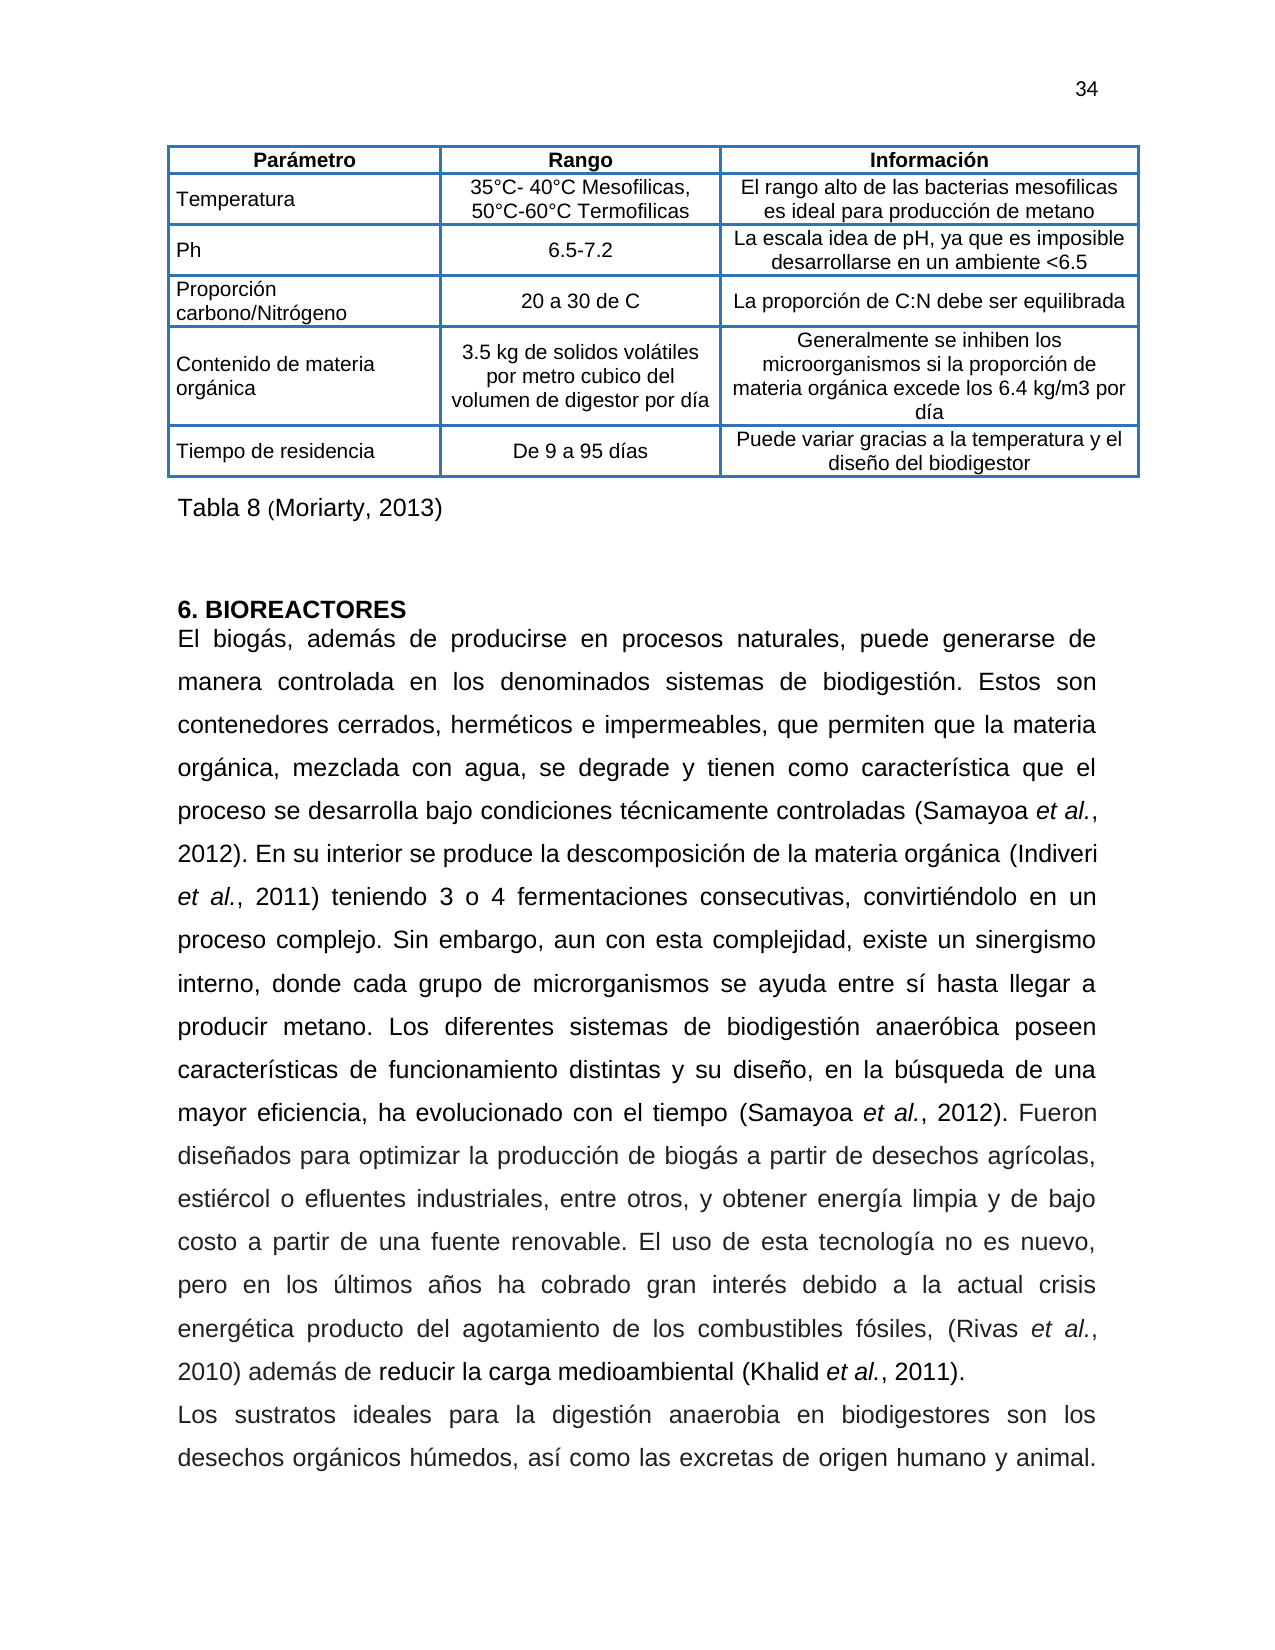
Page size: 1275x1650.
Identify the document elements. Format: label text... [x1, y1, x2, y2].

table_cell La proporción de C:N debe ser equilibrada [722, 277, 1137, 325]
table_header Rango [442, 148, 719, 172]
subtitle 6. BIOREACTORES [177, 595, 1098, 624]
table_cell Proporción carbono/Nitrógeno [170, 277, 439, 325]
table_cell De 9 a 95 días [442, 427, 719, 475]
table_cell 20 a 30 de C [442, 277, 719, 325]
table_cell Contenido de materia orgánica [170, 328, 439, 424]
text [177, 1400, 1098, 1472]
table_cell La escala idea de pH, ya que es imposible desarrollarse en un ambiente <6.5 [722, 226, 1137, 274]
table_cell Temperatura [170, 175, 439, 223]
table_cell 3.5 kg de solidos volátiles por metro cubico del volumen de digestor por día [442, 328, 719, 424]
table_header Información [722, 148, 1137, 172]
table_cell 35°C- 40°C Mesofilicas, 50°C-60°C Termofilicas [442, 175, 719, 223]
table_cell Puede variar gracias a la temperatura y el diseño del biodigestor [722, 427, 1137, 475]
text El biogás, además de producirse en procesos naturales, puede generarse de manera controlada en los denominados sistemas de biodigestión. Estos son contenedores cerrados, herméticos e impermeables, que permiten que la materia orgánica, mezclada con agua, se degrade y tienen como característica que el proceso se desarrolla bajo condiciones técnicamente controladas (Samayoa et al., 2012). En su interior se produce la descomposición de la materia orgánica (Indiveri et al., 2011) teniendo 3 o 4 fermentaciones consecutivas, convirtiéndolo en un proceso complejo. Sin embargo, aun con esta complejidad, existe un sinergismo interno, donde cada grupo de microrganismos se ayuda entre sí hasta llegar a producir metano. Los diferentes sistemas de biodigestión anaeróbica poseen características de funcionamiento distintas y su diseño, en la búsqueda de una mayor eficiencia, ha evolucionado con el tiempo (Samayoa et al., 2012). Fueron diseñados para optimizar la producción de biogás a partir de desechos agrícolas, estiércol o efluentes industriales, entre otros, y obtener energía limpia y de bajo costo a partir de una fuente renovable. El uso de esta tecnología no es nuevo, pero en los últimos años ha cobrado gran interés debido a la actual crisis energética producto del agotamiento de los combustibles fósiles, (Rivas et al., 2010) además de reducir la carga medioambiental (Khalid et al., 2011). [177, 624, 1098, 1386]
table_cell Tiempo de residencia [170, 427, 439, 475]
table_cell 6.5-7.2 [442, 226, 719, 274]
table_header Parámetro [170, 148, 439, 172]
text Tabla 8 (Moriarty, 2013) [177, 478, 1098, 521]
table_cell Ph [170, 226, 439, 274]
table_cell El rango alto de las bacterias mesofilicas es ideal para producción de metano [722, 175, 1137, 223]
table_cell Generalmente se inhiben los microorganismos si la proporción de materia orgánica excede los 6.4 kg/m3 por día [722, 328, 1137, 424]
